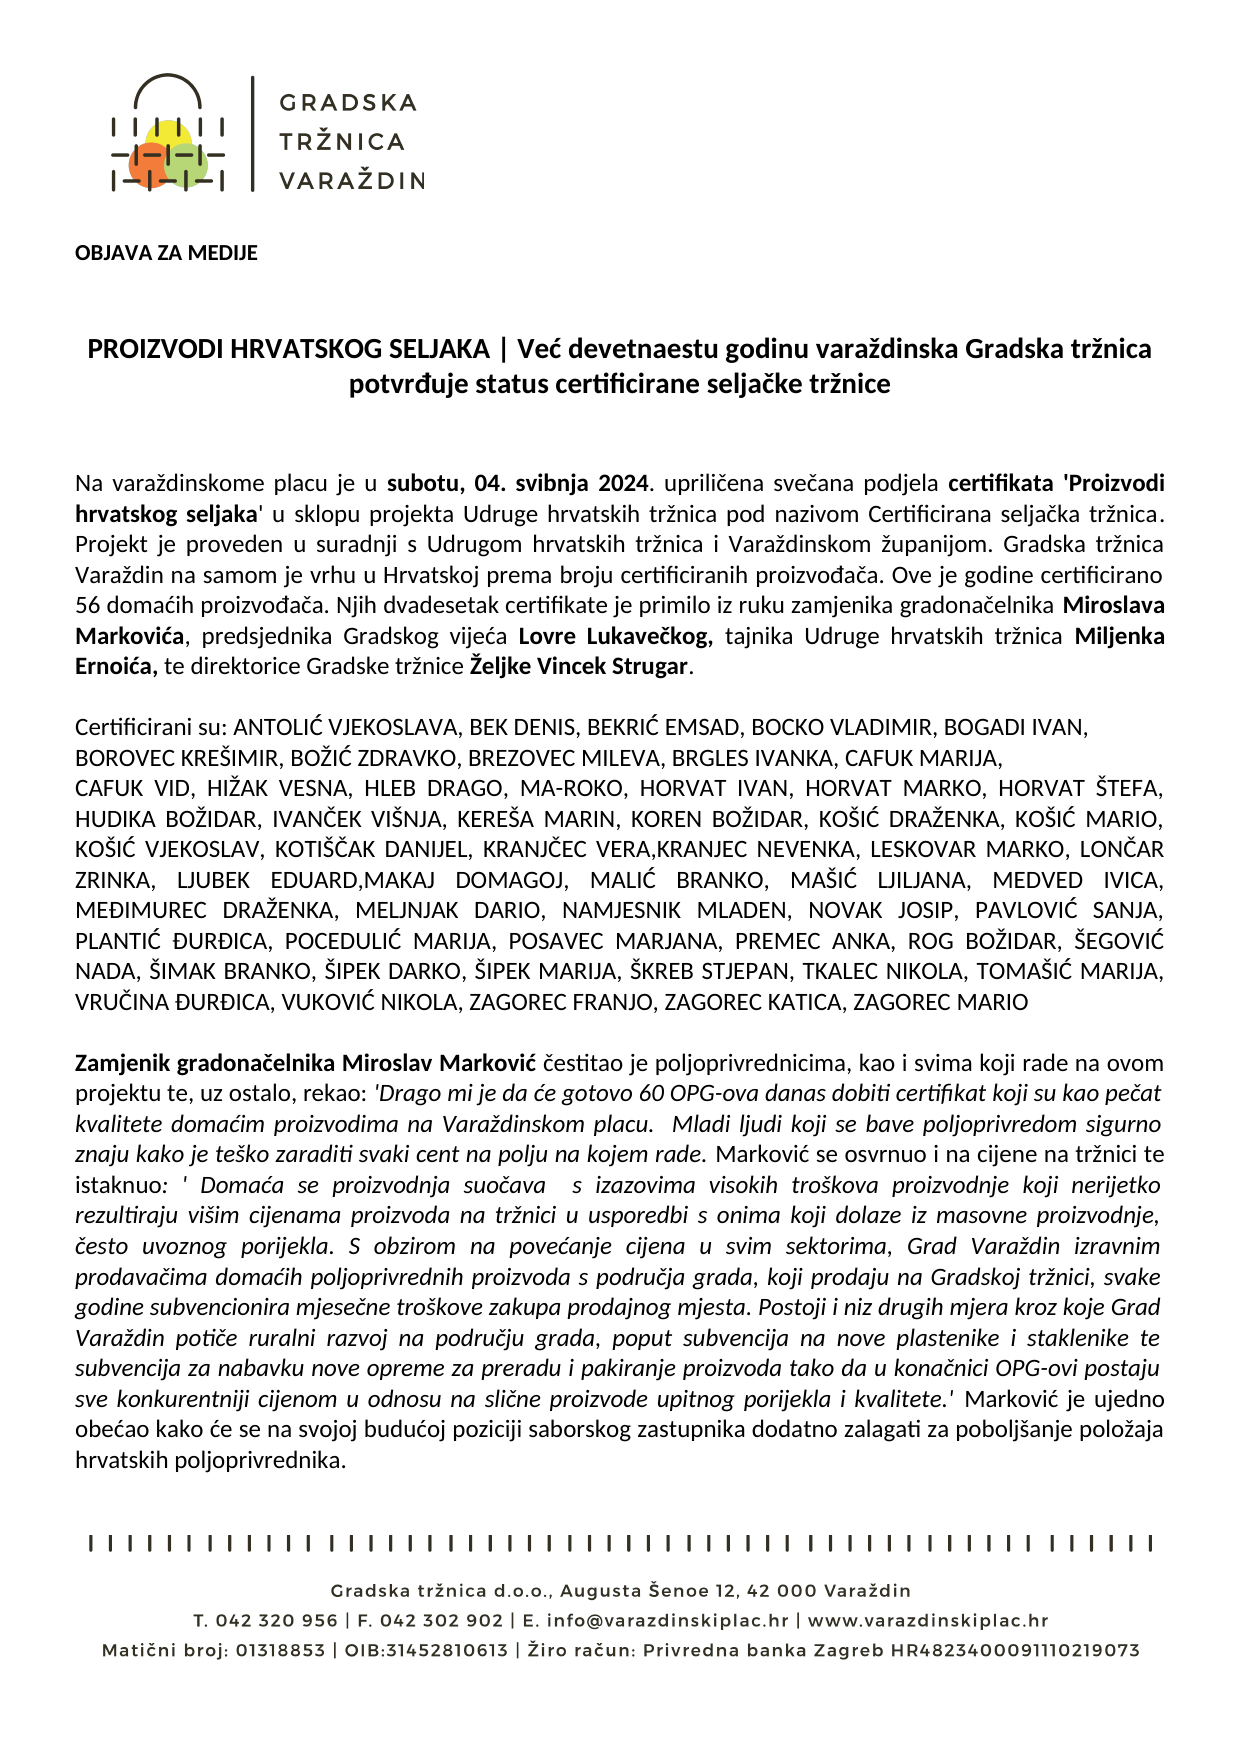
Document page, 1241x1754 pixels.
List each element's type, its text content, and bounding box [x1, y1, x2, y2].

text Na varaždinskome placu je u subotu, 04. svibnja 2024. upriličena svečana podjela certifikata 'Proizvodi hrvatskog seljaka' u sklopu projekta Udruge hrvatskih tržnica pod nazivom Certificirana seljačka tržnica. Projekt je proveden u suradnji s Udrugom hrvatskih tržnica i Varaždinskom županijom. Gradska tržnica Varaždin na samom je vrhu u Hrvatskoj prema broju certificiranih proizvođača. Ove je godine certificirano 56 domaćih proizvođača. Njih dvadesetak certifikate je primilo iz ruku zamjenika gradonačelnika Miroslava Markovića, predsjednika Gradskog vijeća Lovre Lukavečkog, tajnika Udruge hrvatskih tržnica Miljenka Ernoića, te direktorice Gradske tržnice Željke Vincek Strugar. [75, 467, 1165, 681]
text CAFUK VID, HIŽAK VESNA, HLEB DRAGO, MA-ROKO, HORVAT IVAN, HORVAT MARKO, HORVAT ŠTEFA, HUDIKA BOŽIDAR, IVANČEK VIŠNJA, KEREŠA MARIN, KOREN BOŽIDAR, KOŠIĆ DRAŽENKA, KOŠIĆ MARIO, KOŠIĆ VJEKOSLAV, KOTIŠČAK DANIJEL, KRANJČEC VERA,KRANJEC NEVENKA, LESKOVAR MARKO, LONČAR ZRINKA, LJUBEK EDUARD,MAKAJ DOMAGOJ, MALIĆ BRANKO, MAŠIĆ LJILJANA, MEDVED IVICA, MEĐIMUREC DRAŽENKA, MELJNJAK DARIO, NAMJESNIK MLADEN, NOVAK JOSIP, PAVLOVIĆ SANJA, PLANTIĆ ĐURĐICA, POCEDULIĆ MARIJA, POSAVEC MARJANA, PREMEC ANKA, ROG BOŽIDAR, ŠEGOVIĆ NADA, ŠIMAK BRANKO, ŠIPEK DARKO, ŠIPEK MARIJA, ŠKREB STJEPAN, TKALEC NIKOLA, TOMAŠIĆ MARIJA, VRUČINA ĐURĐICA, VUKOVIĆ NIKOLA, ZAGOREC FRANJO, ZAGOREC KATICA, ZAGOREC MARIO [75, 772, 1165, 1017]
picture [111, 73, 424, 192]
picture [75, 1535, 1166, 1681]
text Zamjenik gradonačelnika Miroslav Marković čestitao je poljoprivrednicima, kao i svima koji rade na ovom projektu te, uz ostalo, rekao: 'Drago mi je da će gotovo 60 OPG-ova danas dobiti certifikat koji su kao pečat kvalitete domaćim proizvodima na Varaždinskom placu. Mladi ljudi koji se bave poljoprivredom sigurno znaju kako je teško zaraditi svaki cent na polju na kojem rade. Marković se osvrnuo i na cijene na tržnici te istaknuo: ' Domaća se proizvodnja suočava s izazovima visokih troškova proizvodnje koji nerijetko rezultiraju višim cijenama proizvoda na tržnici u usporedbi s onima koji dolaze iz masovne proizvodnje, često uvoznog porijekla. S obzirom na povećanje cijena u svim sektorima, Grad Varaždin izravnim prodavačima domaćih poljoprivrednih proizvoda s područja grada, koji prodaju na Gradskoj tržnici, svake godine subvencionira mjesečne troškove zakupa prodajnog mjesta. Postoji i niz drugih mjera kroz koje Grad Varaždin potiče ruralni razvoj na području grada, poput subvencija na nove plastenike i staklenike te subvencija za nabavku nove opreme za preradu i pakiranje proizvoda tako da u konačnici OPG-ovi postaju sve konkurentniji cijenom u odnosu na slične proizvode upitnog porijekla i kvalitete.' Marković je ujedno obećao kako će se na svojoj budućoj poziciji saborskog zastupnika dodatno zalagati za poboljšanje položaja hrvatskih poljoprivrednika. [75, 1047, 1165, 1474]
text OBJAVA ZA MEDIJE [75, 238, 1165, 266]
text BOROVEC KREŠIMIR, BOŽIĆ ZDRAVKO, BREZOVEC MILEVA, BRGLES IVANKA, CAFUK MARIJA, [75, 742, 1165, 772]
text PROIZVODI HRVATSKOG SELJAKA | Već devetnaestu godinu varaždinska Gradska tržnica potvrđuje status certificirane seljačke tržnice [75, 330, 1165, 401]
text Certificirani su: ANTOLIĆ VJEKOSLAVA, BEK DENIS, BEKRIĆ EMSAD, BOCKO VLADIMIR, BOGADI IVAN, [75, 711, 1165, 742]
